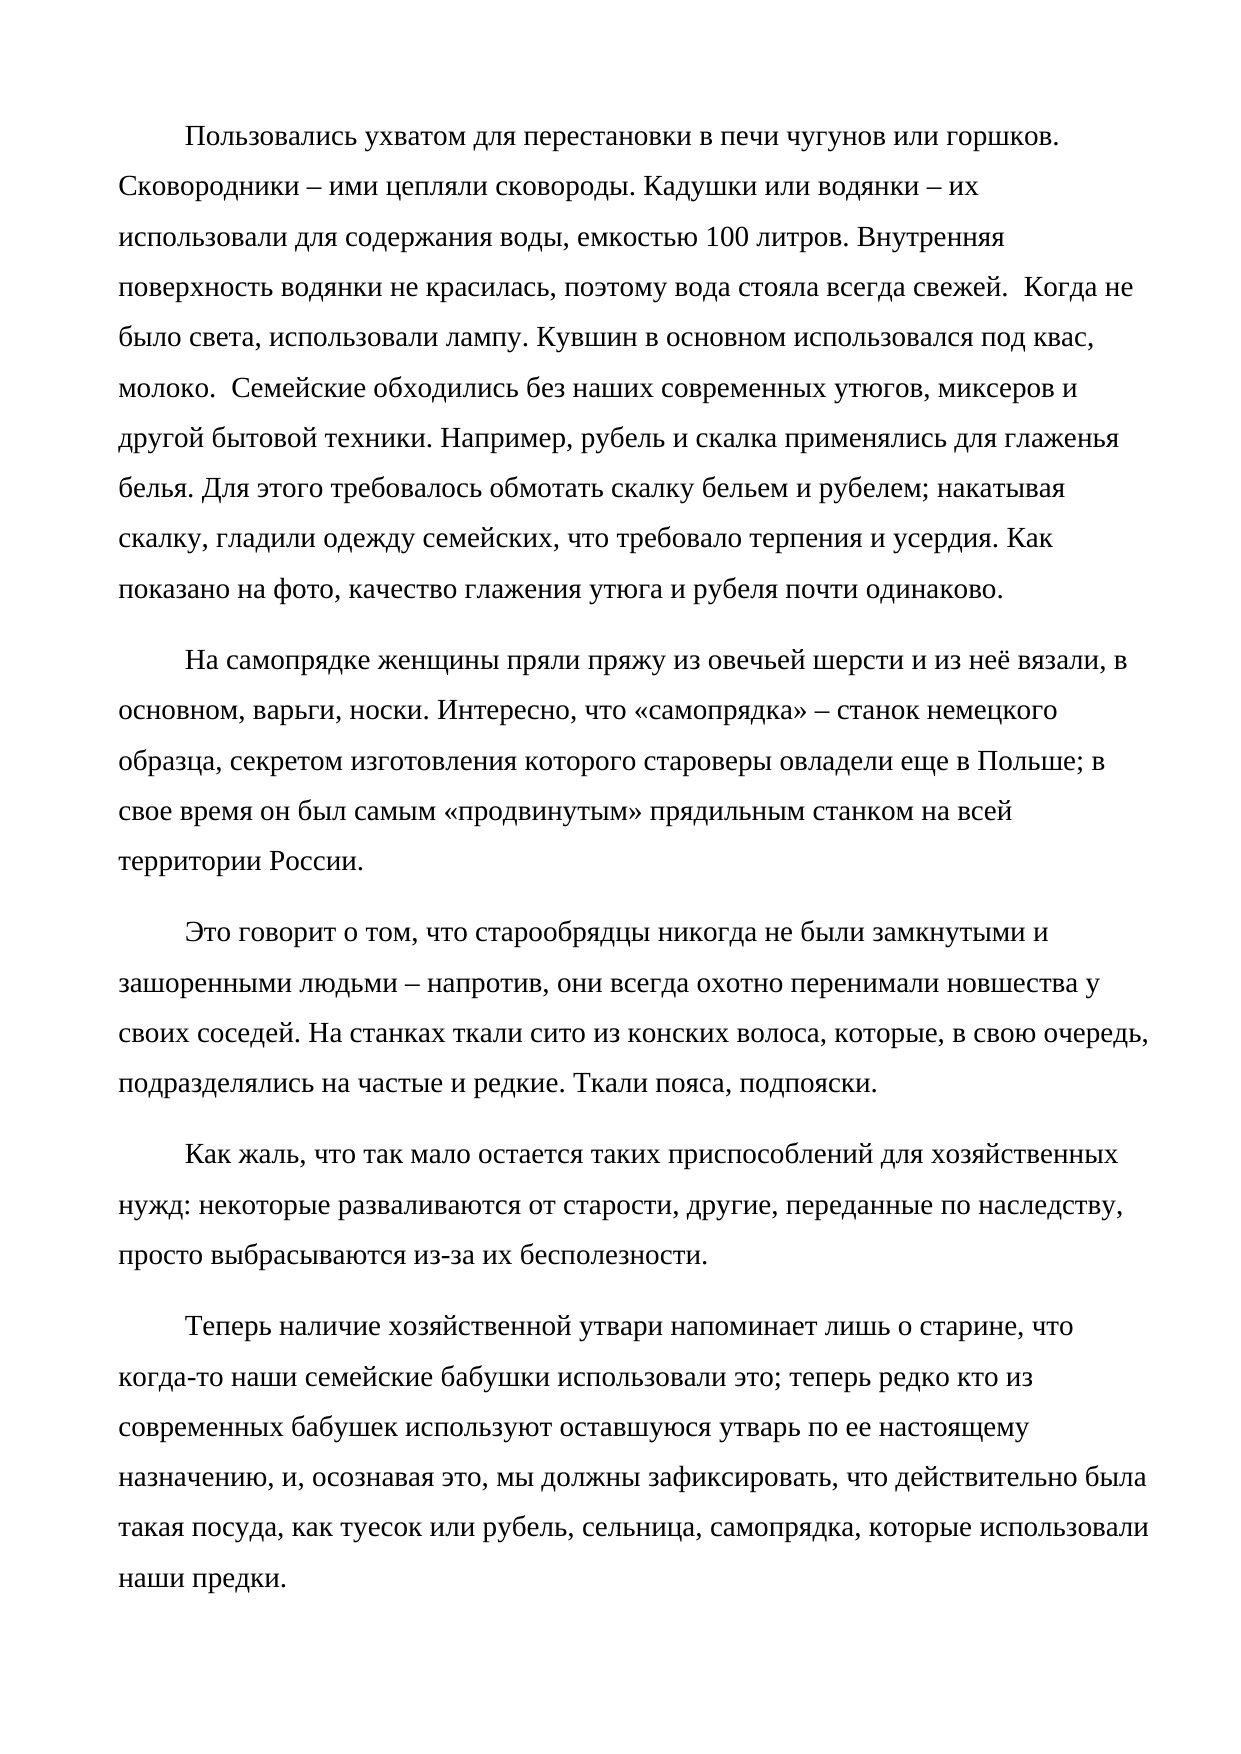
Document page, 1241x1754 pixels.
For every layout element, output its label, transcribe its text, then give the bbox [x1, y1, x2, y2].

text Пользовались ухватом для перестановки в печи чугунов или горшков. Сковородники – ими цепляли сковороды. Кадушки или водянки – их использовали для содержания воды, емкостью 100 литров. Внутренняя поверхность водянки не красилась, поэтому вода стояла всегда свежей. Когда не было света, использовали лампу. Кувшин в основном использовался под квас, молоко. Семейские обходились без наших современных утюгов, миксеров и другой бытовой техники. Например, рубель и скалка применялись для глаженья белья. Для этого требовалось обмотать скалку бельем и рубелем; накатывая скалку, гладили одежду семейских, что требовало терпения и усердия. Как показано на фото, качество глажения утюга и рубеля почти одинаково. [118, 118, 1152, 604]
text Это говорит о том, что старообрядцы никогда не были замкнутыми и зашоренными людьми – напротив, они всегда охотно перенимали новшества у своих соседей. На станках ткали сито из конских волоса, которые, в свою очередь, подразделялись на частые и редкие. Ткали пояса, подпояски. [118, 914, 1152, 1099]
text Теперь наличие хозяйственной утвари напоминает лишь о старине, что когда-то наши семейские бабушки использовали это; теперь редко кто из современных бабушек используют оставшуюся утварь по ее настоящему назначению, и, осознавая это, мы должны зафиксировать, что действительно была такая посуда, как туесок или рубель, сельница, самопрядка, которые использовали наши предки. [118, 1308, 1152, 1593]
text Как жаль, что так мало остается таких приспособлений для хозяйственных нужд: некоторые разваливаются от старости, другие, переданные по наследству, просто выбрасываются из-за их бесполезности. [118, 1137, 1152, 1271]
text На самопрядке женщины пряли пряжу из овечьей шерсти и из неё вязали, в основном, варьги, носки. Интересно, что «самопрядка» – станок немецкого образца, секретом изготовления которого староверы овладели еще в Польше; в свое время он был самым «продвинутым» прядильным станком на всей территории России. [118, 642, 1152, 877]
